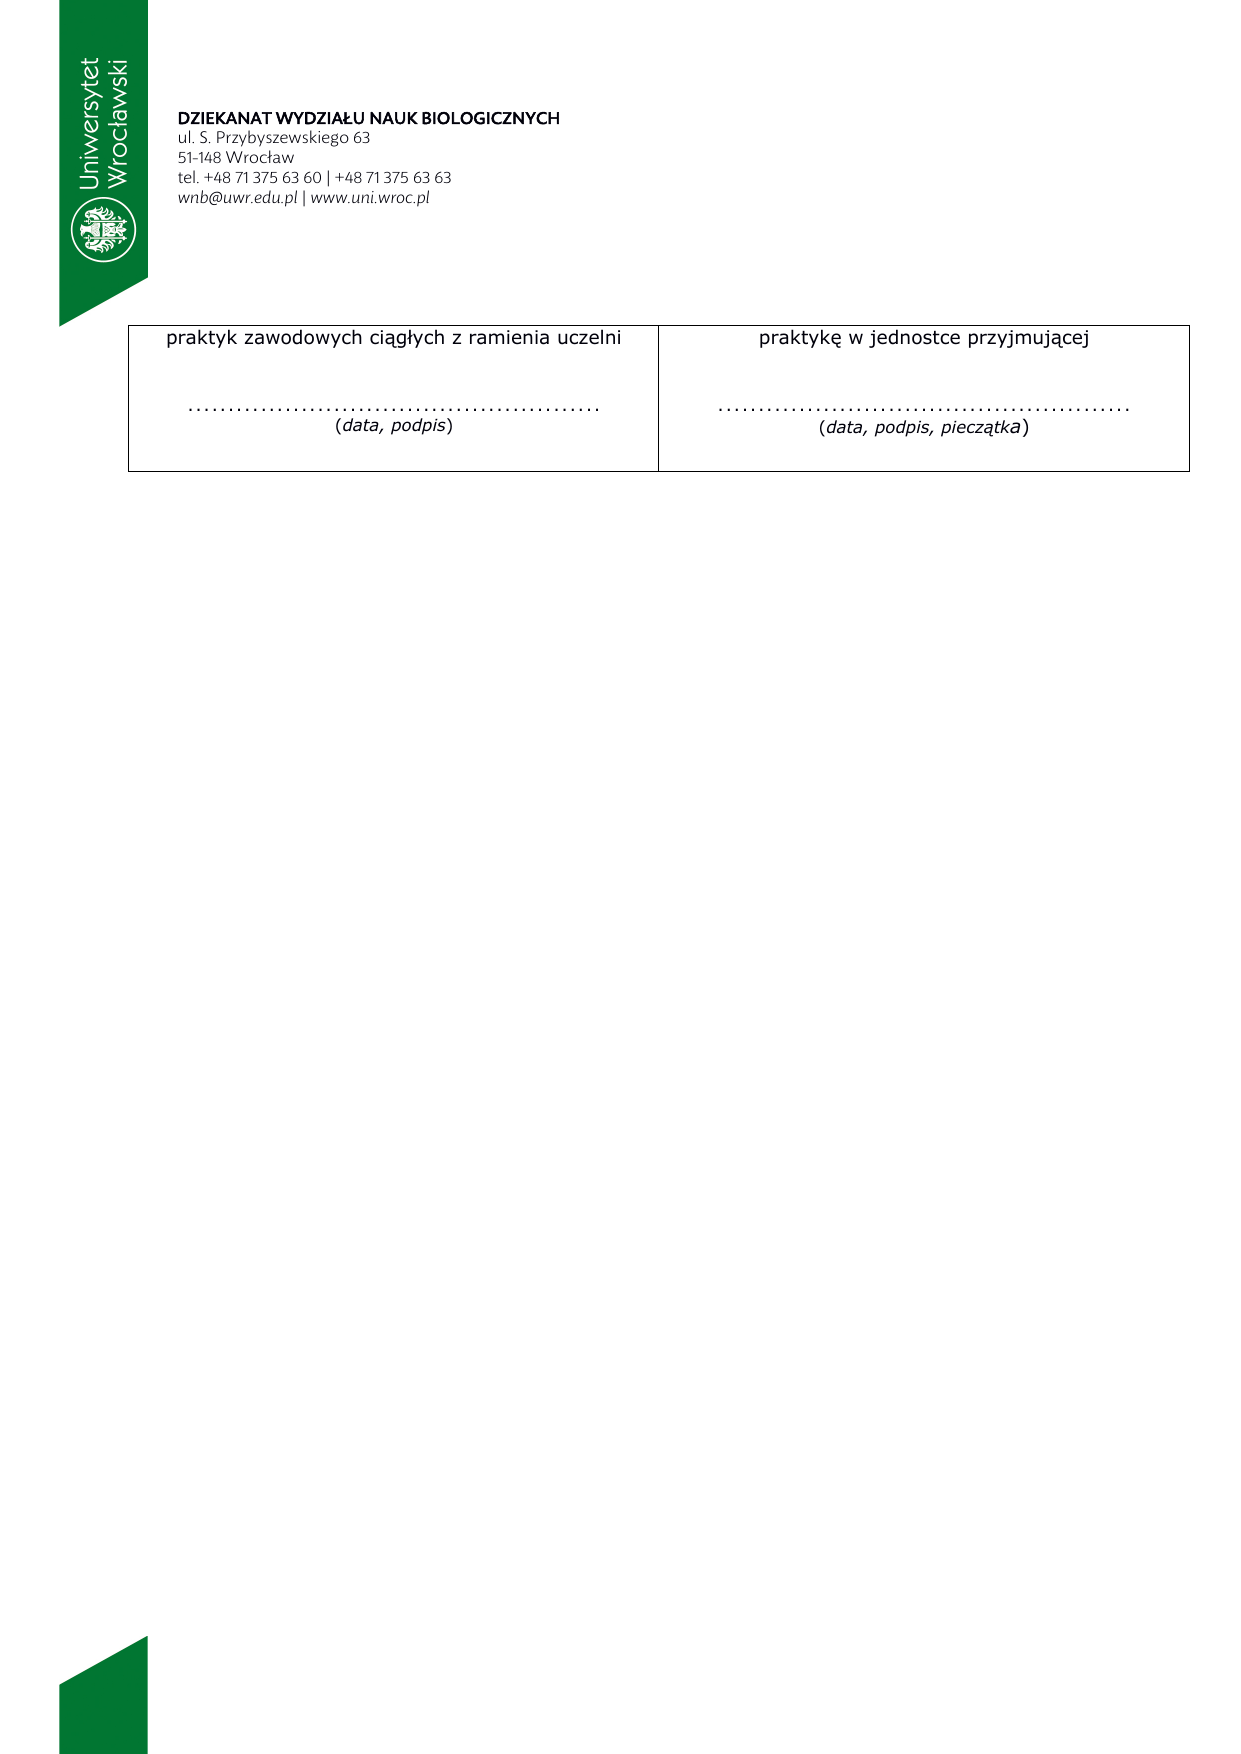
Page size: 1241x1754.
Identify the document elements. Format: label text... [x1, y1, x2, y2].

picture [59, 1636, 148, 1754]
picture [59, 0, 148, 327]
